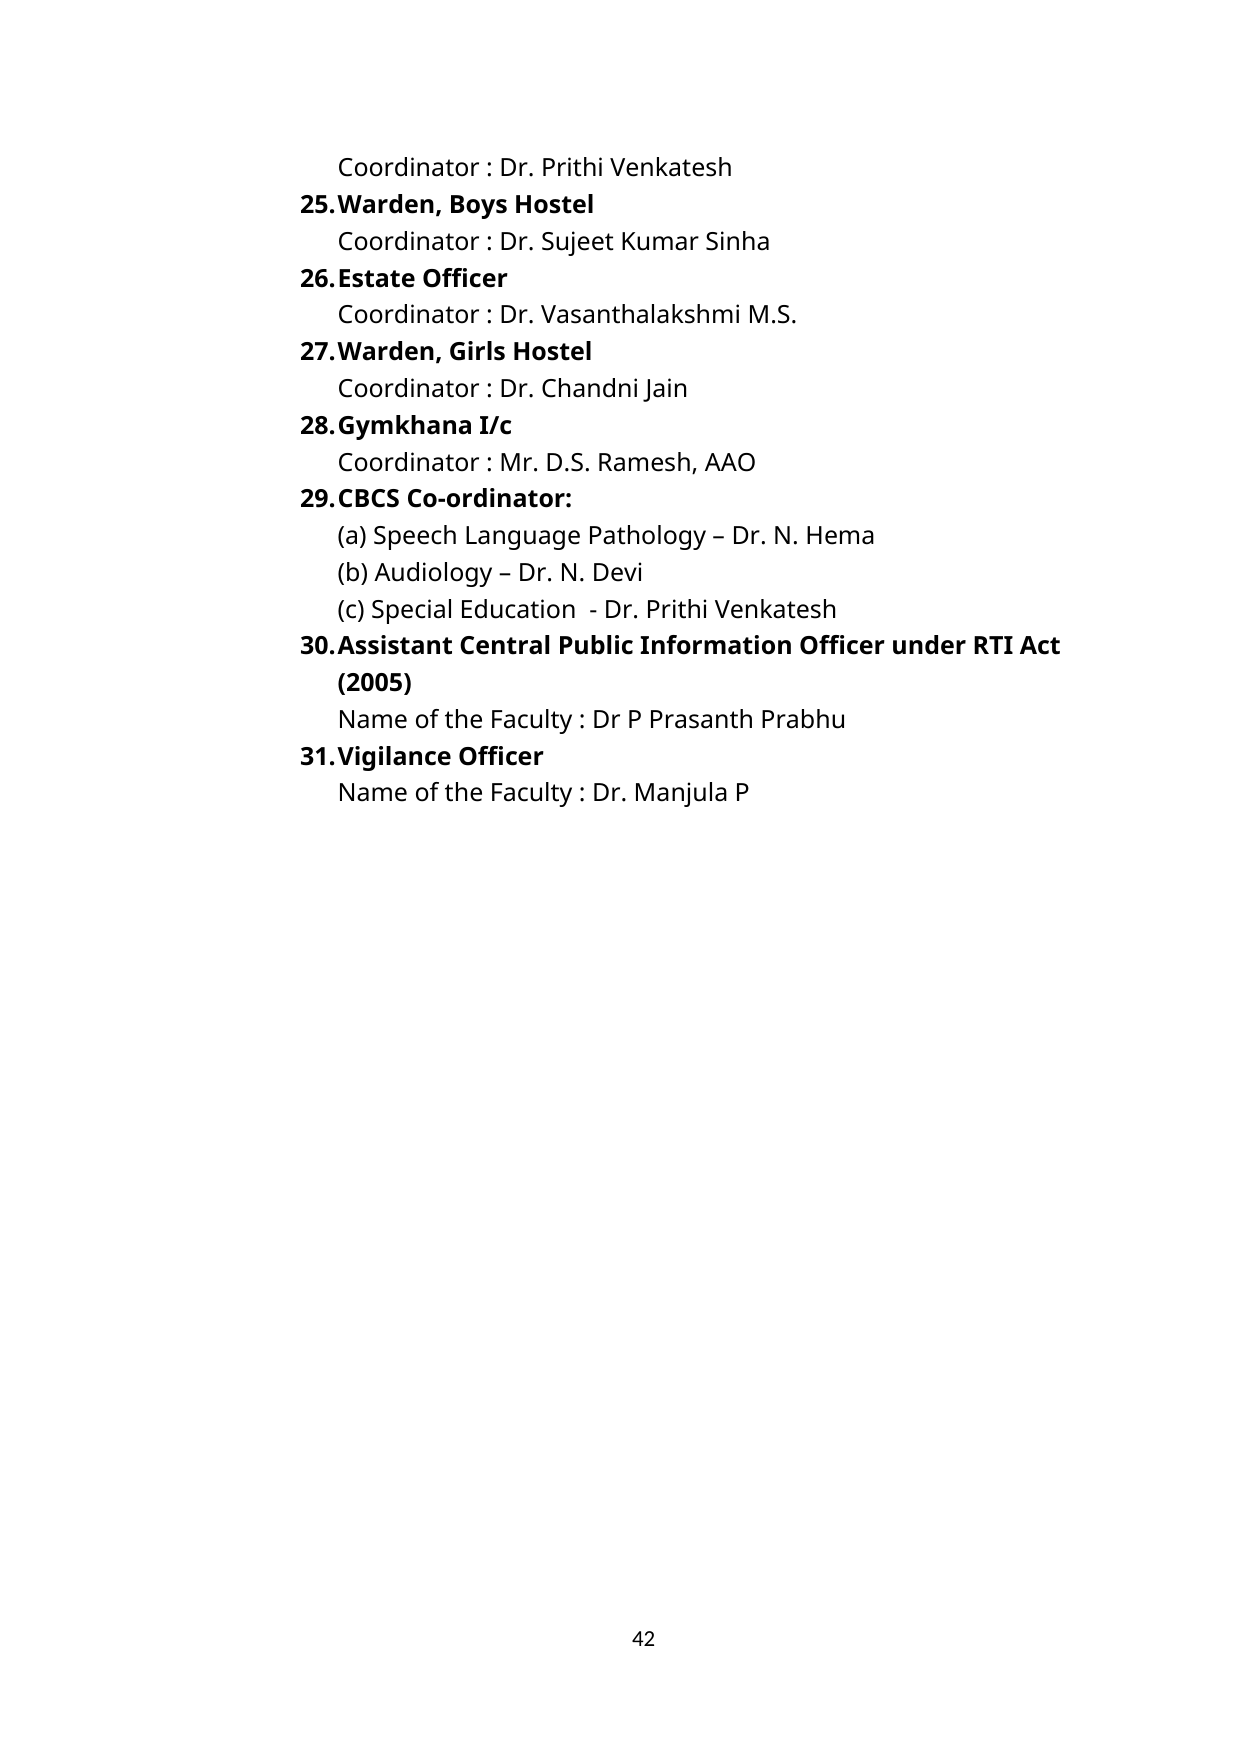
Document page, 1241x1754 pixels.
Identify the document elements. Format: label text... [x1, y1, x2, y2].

list Coordinator : Dr. Vasanthalakshmi M.S. [337, 297, 1137, 331]
list Warden, Girls Hostel [300, 334, 1137, 368]
list Vigilance Officer [300, 738, 1137, 772]
list Coordinator : Dr. Sujeet Kumar Sinha [337, 223, 1137, 258]
list Coordinator : Dr. Chandni Jain [337, 371, 1137, 405]
list (c) Special Education - Dr. Prithi Venkatesh [337, 591, 1137, 625]
list CBCS Co-ordinator: [300, 481, 1137, 515]
list Warden, Boys Hostel [300, 187, 1137, 221]
list Assistant Central Public Information Officer under RTI Act (2005) [300, 628, 1137, 699]
list Name of the Faculty : Dr. Manjula P [337, 775, 1137, 809]
list (a) Speech Language Pathology – Dr. N. Hema [337, 518, 1137, 552]
list Coordinator : Mr. D.S. Ramesh, AAO [337, 444, 1137, 478]
list (b) Audiology – Dr. N. Devi [337, 554, 1137, 588]
list Gymkhana I/c [300, 407, 1137, 441]
list Coordinator : Dr. Prithi Venkatesh [337, 150, 1137, 184]
list Name of the Faculty : Dr P Prasanth Prabhu [337, 702, 1137, 736]
list Estate Officer [300, 260, 1137, 294]
